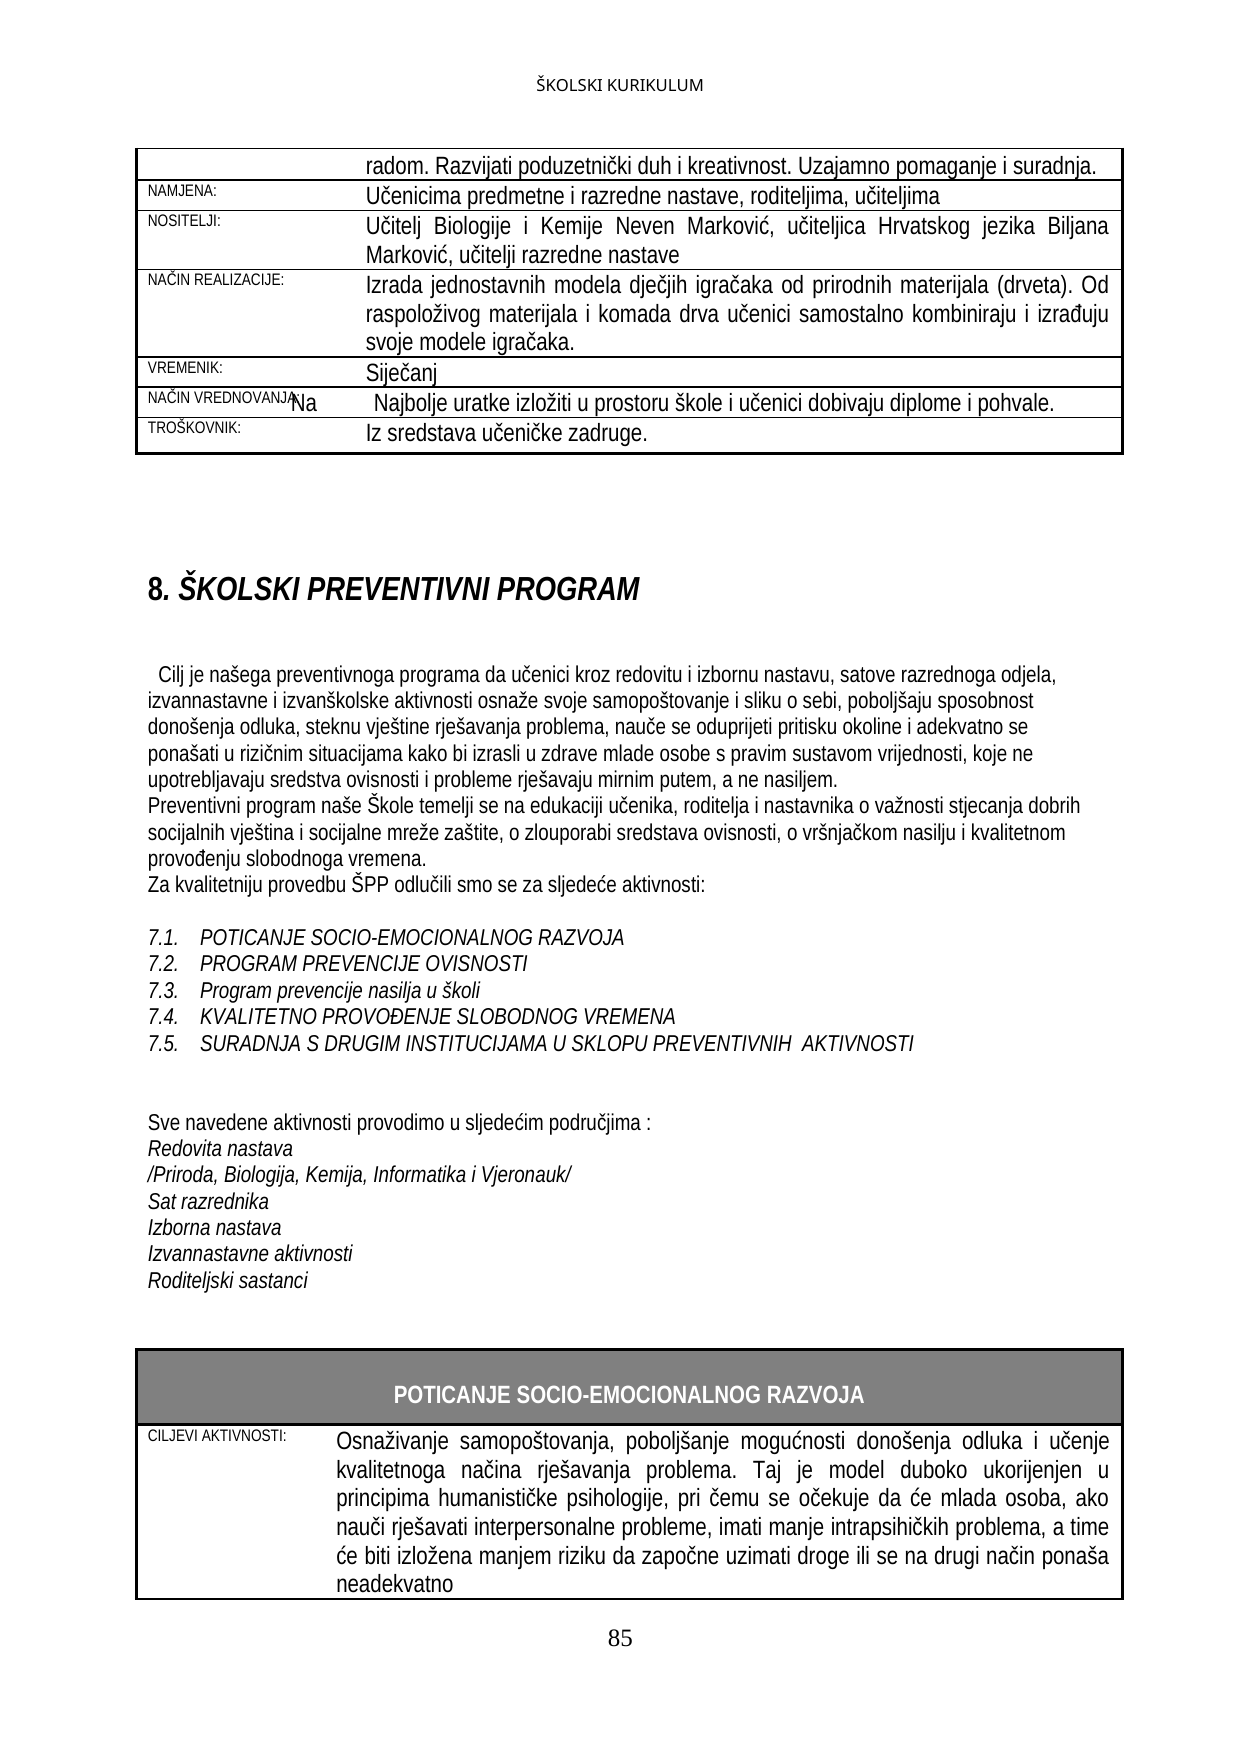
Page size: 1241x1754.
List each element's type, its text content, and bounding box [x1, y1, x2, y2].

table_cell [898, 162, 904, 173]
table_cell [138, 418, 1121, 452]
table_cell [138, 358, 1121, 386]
text Za kvalitetniju provedbu ŠPP odlučili smo se za sljedeće aktivnosti: [148, 871, 1093, 898]
text Izborna nastava [148, 1214, 1093, 1240]
text Preventivni program naše Škole temelji se na edukaciji učenika, roditelja i nastavnika o važnosti stjecanja dobrih socijalnih vještina i socijalne mreže zaštite, o zlouporabi sredstava ovisnosti, o vršnjačkom nasilju i kvalitetnom provođenju slobodnoga vremena. [148, 792, 1093, 871]
text Roditeljski sastanci [148, 1267, 1093, 1293]
text 7.5. SURADNJA S DRUGIM INSTITUCIJAMA U SKLOPU PREVENTIVNIH AKTIVNOSTI [148, 1029, 1093, 1056]
text 7.4. KVALITETNO PROVOĐENJE SLOBODNOG VREMENA [148, 1003, 1093, 1029]
text Izvannastavne aktivnosti [148, 1240, 1093, 1267]
text 7.3. Program prevencije nasilja u školi [148, 977, 1093, 1003]
text 7.1. POTICANJE SOCIO-EMOCIONALNOG RAZVOJA [148, 924, 1093, 950]
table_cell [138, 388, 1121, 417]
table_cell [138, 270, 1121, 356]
text Sat razrednika [148, 1188, 1093, 1214]
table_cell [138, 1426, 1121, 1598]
text Redovita nastava [148, 1135, 1093, 1161]
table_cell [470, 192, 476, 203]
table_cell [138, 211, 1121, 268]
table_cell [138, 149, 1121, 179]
text Cilj je našega preventivnoga programa da učenici kroz redovitu i izbornu nastavu, satove razrednoga odjela, izvannastavne i izvanškolske aktivnosti osnaže svoje samopoštovanje i sliku o sebi, poboljšaju sposobnost donošenja odluka, steknu vještine rješavanja problema, nauče se oduprijeti pritisku okoline i adekvatno se ponašati u rizičnim situacijama kako bi izrasli u zdrave mlade osobe s pravim sustavom vrijednosti, koje ne upotrebljavaju sredstva ovisnosti i probleme rješavaju mirnim putem, a ne nasiljem. [148, 661, 1093, 792]
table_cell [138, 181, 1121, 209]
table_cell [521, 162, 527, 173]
text Sve navedene aktivnosti provodimo u sljedećim područjima : [148, 1108, 1093, 1135]
text 7.2. PROGRAM PREVENCIJE OVISNOSTI [148, 950, 1093, 977]
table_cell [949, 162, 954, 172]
text 8. ŠKOLSKI PREVENTIVNI PROGRAM [148, 569, 1093, 608]
text /Priroda, Biologija, Kemija, Informatika i Vjeronauk/ [148, 1161, 1093, 1188]
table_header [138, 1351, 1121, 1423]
